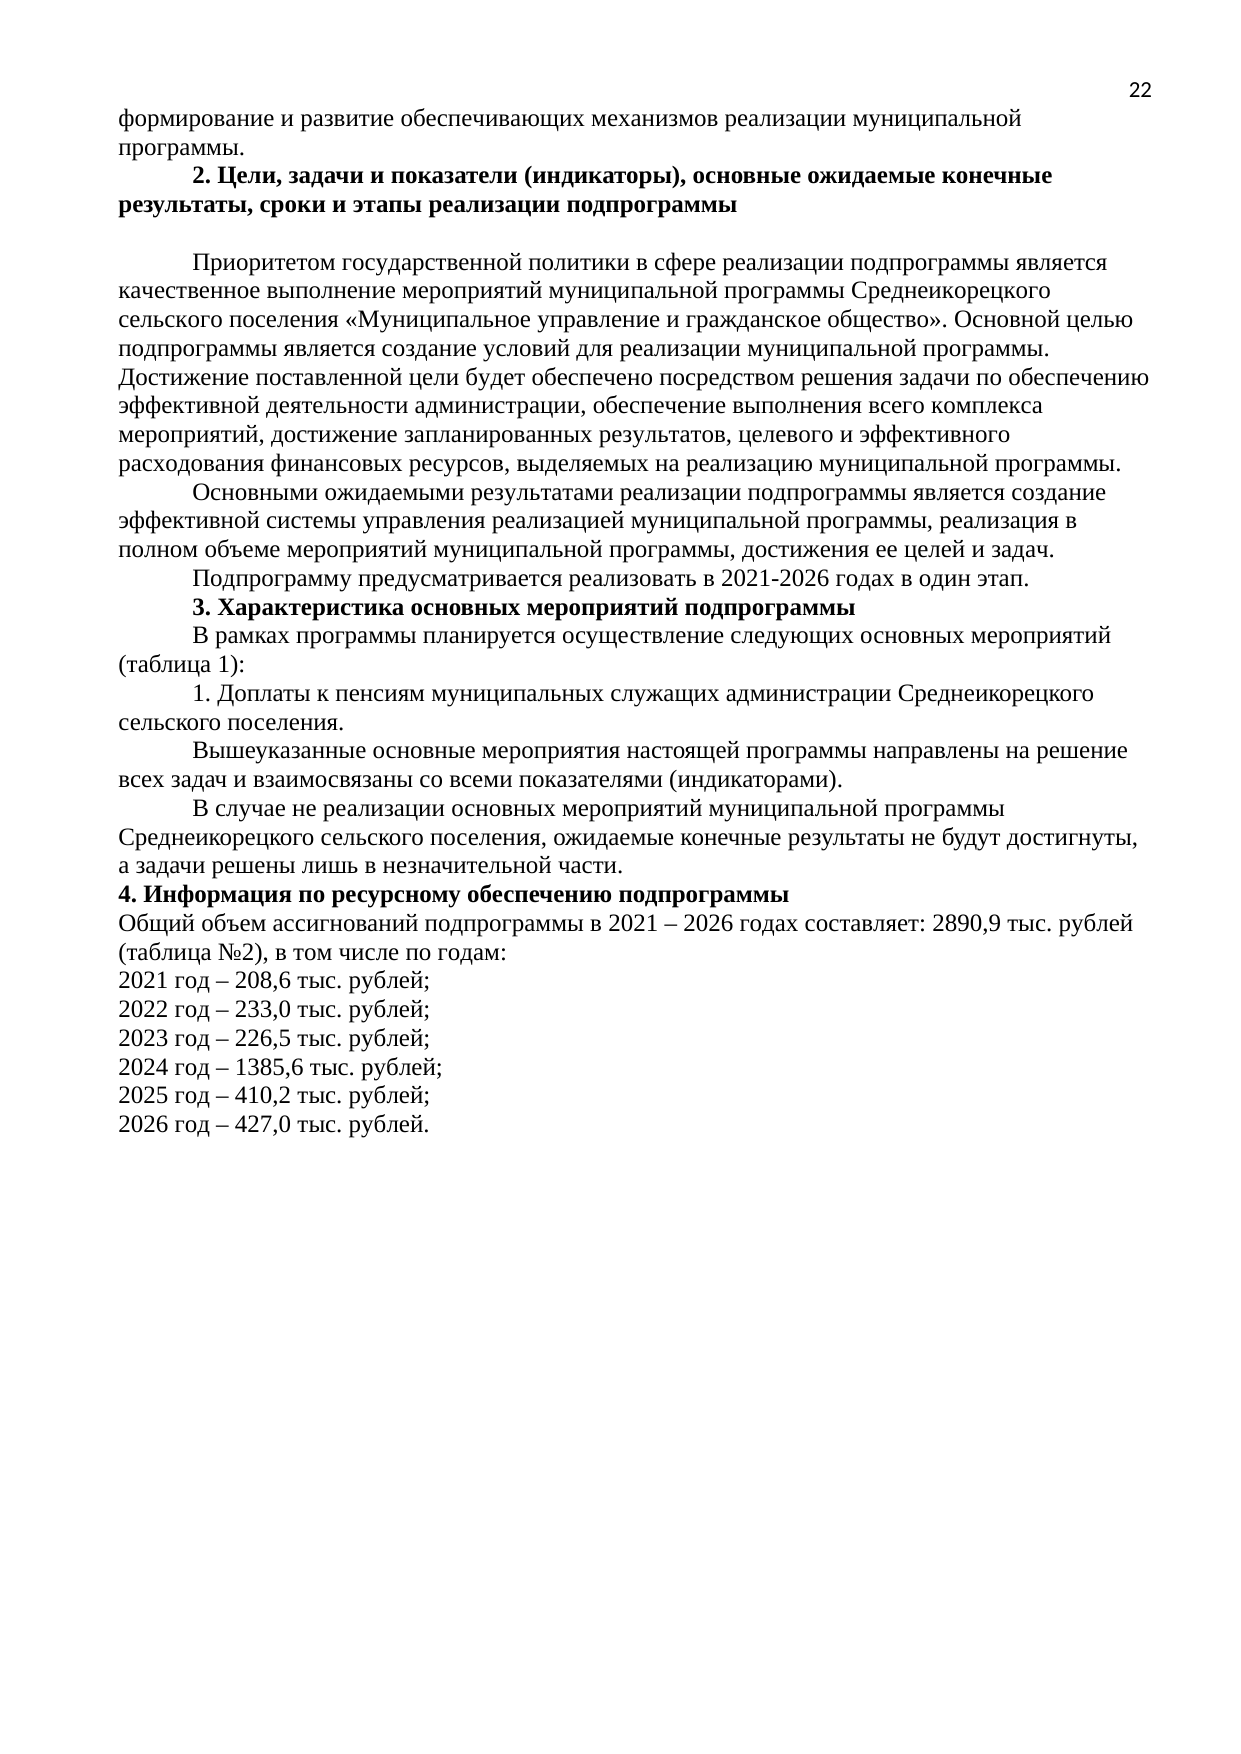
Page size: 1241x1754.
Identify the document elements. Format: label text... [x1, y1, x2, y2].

text Общий объем ассигнований подпрограммы в 2021 – 2026 годах составляет: 2890,9 тыс. рублей (таблица №2), в том числе по годам: [118, 908, 1152, 966]
text 2026 год – 427,0 тыс. рублей. [118, 1109, 1152, 1138]
text В рамках программы планируется осуществление следующих основных мероприятий (таблица 1): [118, 621, 1152, 678]
text Основными ожидаемыми результатами реализации подпрограммы является создание эффективной системы управления реализацией муниципальной программы, реализация в полном объеме мероприятий муниципальной программы, достижения ее целей и задач. [118, 477, 1152, 563]
text 3. Характеристика основных мероприятий подпрограммы [118, 592, 1152, 621]
text Вышеуказанные основные мероприятия настоящей программы направлены на решение всех задач и взаимосвязаны со всеми показателями (индикаторами). [118, 736, 1152, 793]
text 2. Цели, задачи и показатели (индикаторы), основные ожидаемые конечные результаты, сроки и этапы реализации подпрограммы [118, 161, 1152, 218]
text В случае не реализации основных мероприятий муниципальной программы Среднеикорецкого сельского поселения, ожидаемые конечные результаты не будут достигнуты, а задачи решены лишь в незначительной части. [118, 793, 1152, 879]
text Приоритетом государственной политики в сфере реализации подпрограммы является качественное выполнение мероприятий муниципальной программы Среднеикорецкого сельского поселения «Муниципальное управление и гражданское общество». Основной целью подпрограммы является создание условий для реализации муниципальной программы. Достижение поставленной цели будет обеспечено посредством решения задачи по обеспечению эффективной деятельности администрации, обеспечение выполнения всего комплекса мероприятий, достижение запланированных результатов, целевого и эффективного расходования финансовых ресурсов, выделяемых на реализацию муниципальной программы. [118, 247, 1152, 477]
text 2022 год – 233,0 тыс. рублей; [118, 994, 1152, 1023]
text 2024 год – 1385,6 тыс. рублей; [118, 1052, 1152, 1081]
text 2023 год – 226,5 тыс. рублей; [118, 1023, 1152, 1052]
text 2025 год – 410,2 тыс. рублей; [118, 1081, 1152, 1109]
text 1. Доплаты к пенсиям муниципальных служащих администрации Среднеикорецкого сельского поселения. [118, 678, 1152, 736]
text 4. Информация по ресурсному обеспечению подпрограммы [118, 879, 1152, 908]
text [118, 103, 1152, 161]
text 2021 год – 208,6 тыс. рублей; [118, 966, 1152, 994]
text Подпрограмму предусматривается реализовать в 2021-2026 годах в один этап. [118, 563, 1152, 592]
